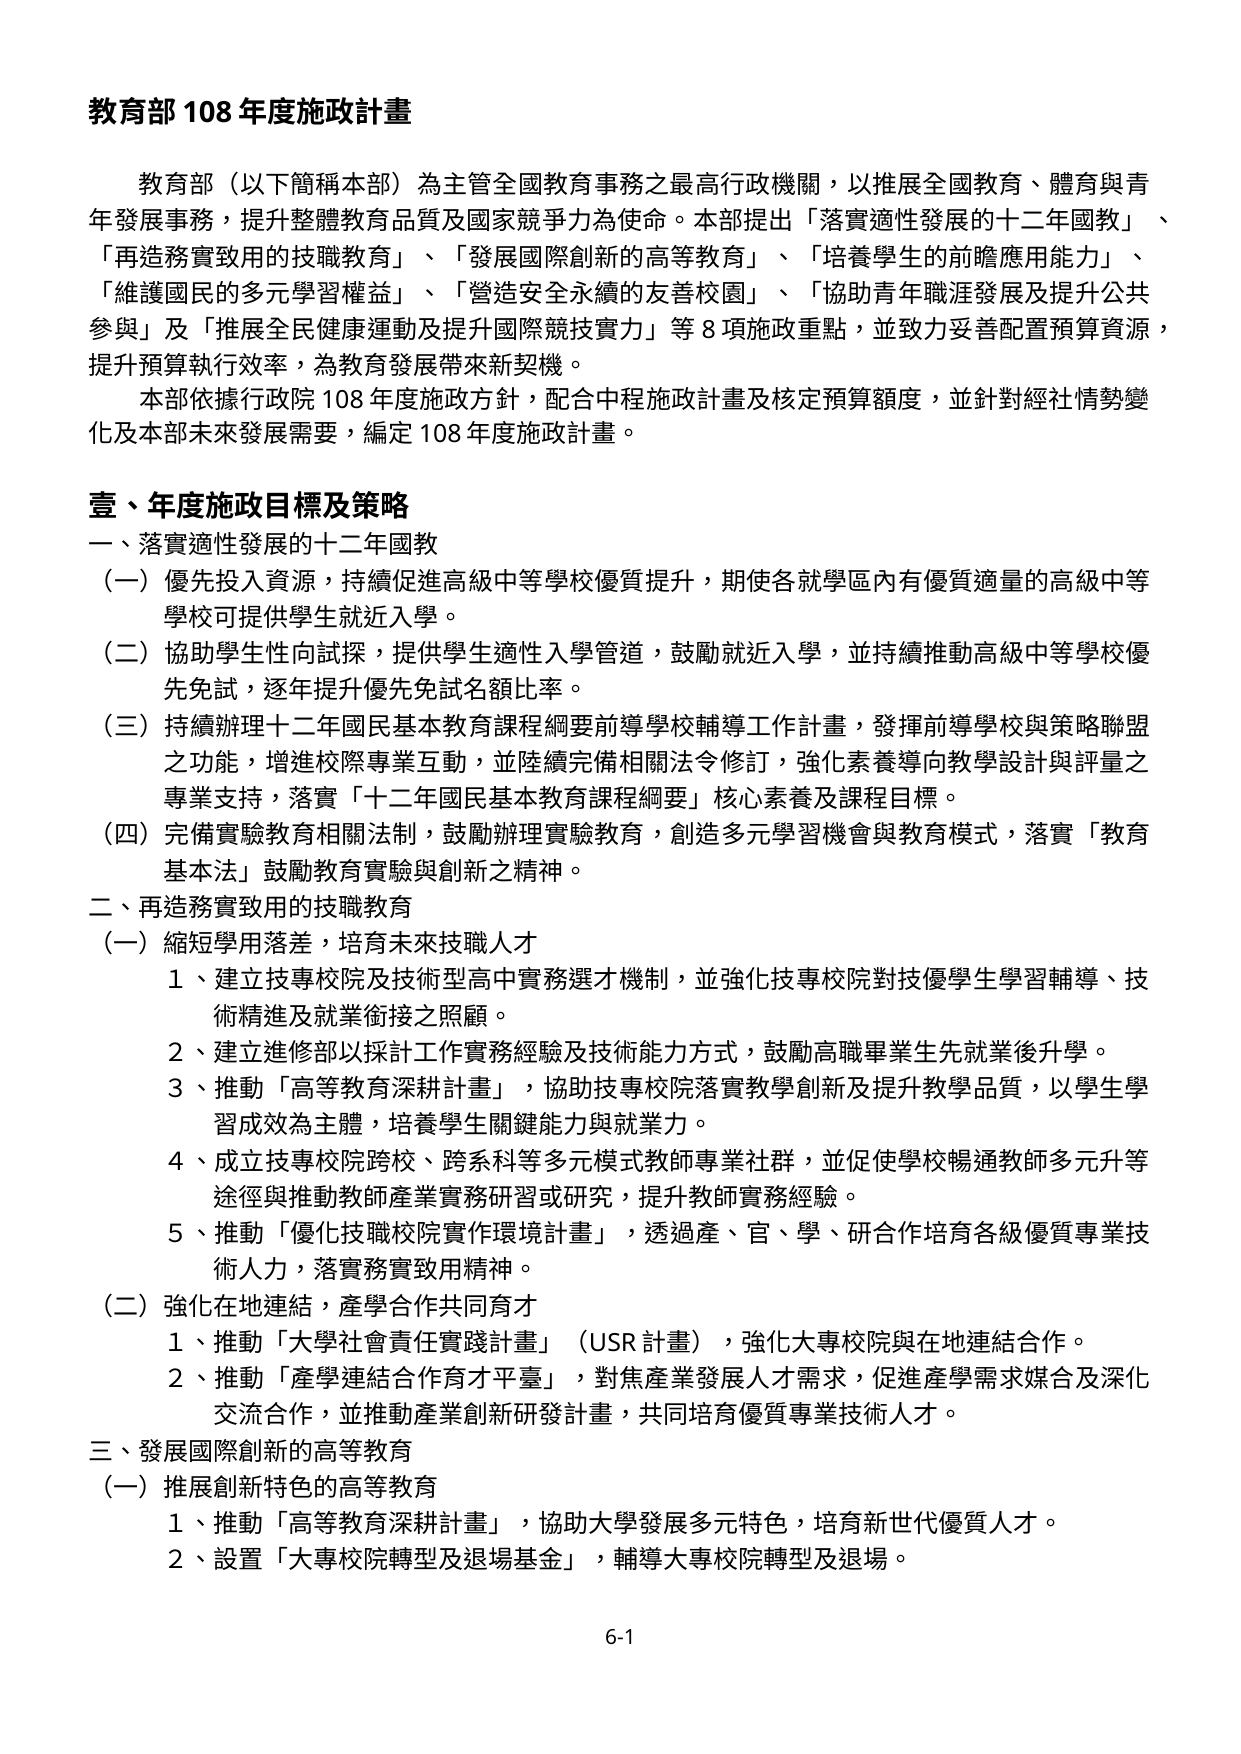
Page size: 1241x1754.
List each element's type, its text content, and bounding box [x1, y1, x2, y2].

text １、推動「大學社會責任實踐計畫」（USR計畫），強化大專校院與在地連結合作。 [164, 1322, 1152, 1358]
text ５、推動「優化技職校院實作環境計畫」，透過產、官、學、研合作培育各級優質專業技術人力，落實務實致用精神。 [164, 1213, 1152, 1286]
text １、建立技專校院及技術型高中實務選才機制，並強化技專校院對技優學生學習輔導、技術精進及就業銜接之照顧。 [164, 960, 1152, 1032]
text 一、落實適性發展的十二年國教 [89, 525, 1152, 561]
text ２、推動「產學連結合作育才平臺」，對焦產業發展人才需求，促進產學需求媒合及深化交流合作，並推動產業創新研發計畫，共同培育優質專業技術人才。 [164, 1358, 1152, 1431]
text ３、推動「高等教育深耕計畫」，協助技專校院落實教學創新及提升教學品質，以學生學習成效為主體，培養學生關鍵能力與就業力。 [164, 1068, 1152, 1141]
text ４、成立技專校院跨校、跨系科等多元模式教師專業社群，並促使學校暢通教師多元升等途徑與推動教師產業實務研習或研究，提升教師實務經驗。 [164, 1141, 1152, 1213]
text （一）優先投入資源，持續促進高級中等學校優質提升，期使各就學區內有優質適量的高級中等學校可提供學生就近入學。 [89, 561, 1152, 633]
text （二）協助學生性向試探，提供學生適性入學管道，鼓勵就近入學，並持續推動高級中等學校優先免試，逐年提升優先免試名額比率。 [89, 633, 1152, 706]
text 三、發展國際創新的高等教育 [89, 1431, 1152, 1467]
text ２、建立進修部以採計工作實務經驗及技術能力方式，鼓勵高職畢業生先就業後升學。 [164, 1032, 1152, 1068]
text 二、再造務實致用的技職教育 [89, 887, 1152, 923]
text （四）完備實驗教育相關法制，鼓勵辦理實驗教育，創造多元學習機會與教育模式，落實「教育基本法」鼓勵教育實驗與創新之精神。 [89, 815, 1152, 887]
text 教育部108年度施政計畫 [89, 89, 1152, 131]
text （一）推展創新特色的高等教育 [89, 1467, 1152, 1503]
text （二）強化在地連結，產學合作共同育才 [89, 1286, 1152, 1322]
text （一）縮短學用落差，培育未來技職人才 [89, 923, 1152, 960]
text （三）持續辦理十二年國民基本教育課程綱要前導學校輔導工作計畫，發揮前導學校與策略聯盟之功能，增進校際專業互動，並陸續完備相關法令修訂，強化素養導向教學設計與評量之專業支持，落實「十二年國民基本教育課程綱要」核心素養及課程目標。 [89, 706, 1152, 815]
text １、推動「高等教育深耕計畫」，協助大學發展多元特色，培育新世代優質人才。 [164, 1503, 1152, 1540]
text 本部依據行政院108年度施政方針，配合中程施政計畫及核定預算額度，並針對經社情勢變化及本部未來發展需要，編定108年度施政計畫。 [89, 382, 1152, 449]
text 壹、年度施政目標及策略 [89, 483, 1152, 525]
text ２、設置「大專校院轉型及退場基金」，輔導大專校院轉型及退場。 [164, 1540, 1152, 1576]
text 教育部（以下簡稱本部）為主管全國教育事務之最高行政機關，以推展全國教育、體育與青年發展事務，提升整體教育品質及國家競爭力為使命。本部提出「落實適性發展的十二年國教」、「再造務實致用的技職教育」、「發展國際創新的高等教育」、「培養學生的前瞻應用能力」、「維護國民的多元學習權益」、「營造安全永續的友善校園」、「協助青年職涯發展及提升公共參與」及「推展全民健康運動及提升國際競技實力」等8項施政重點，並致力妥善配置預算資源，提升預算執行效率，為教育發展帶來新契機。 [89, 164, 1152, 382]
